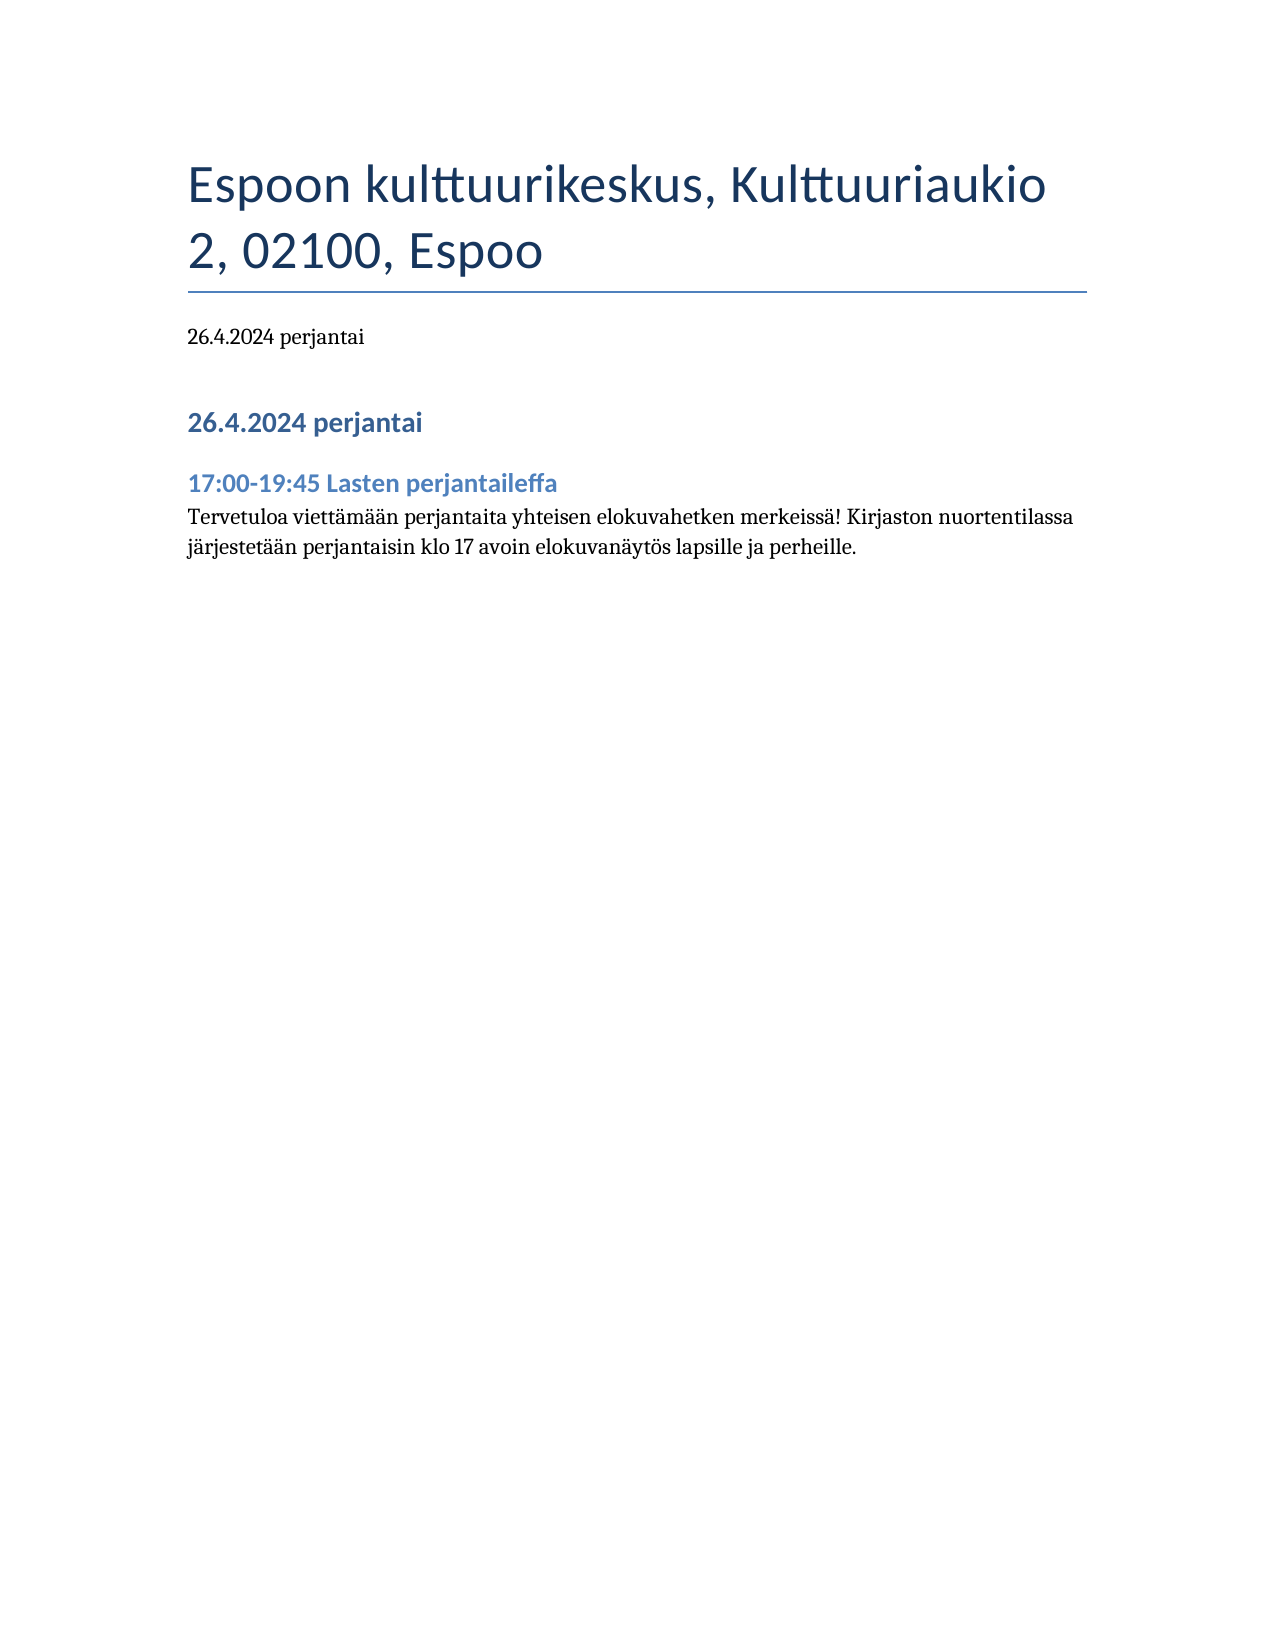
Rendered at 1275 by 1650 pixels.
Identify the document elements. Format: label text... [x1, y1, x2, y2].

subtitle 26.4.2024 perjantai [187, 404, 1087, 440]
text Tervetuloa viettämään perjantaita yhteisen elokuvahetken merkeissä! Kirjaston nuortentilassa järjestetään perjantaisin klo 17 avoin elokuvanäytös lapsille ja perheille. [187, 504, 1087, 560]
text 26.4.2024 perjantai [187, 324, 1087, 350]
subtitle 17:00-19:45 Lasten perjantaileffa [187, 466, 1087, 499]
title Espoon kulttuurikeskus, Kulttuuriaukio 2, 02100, Espoo [187, 150, 1087, 293]
